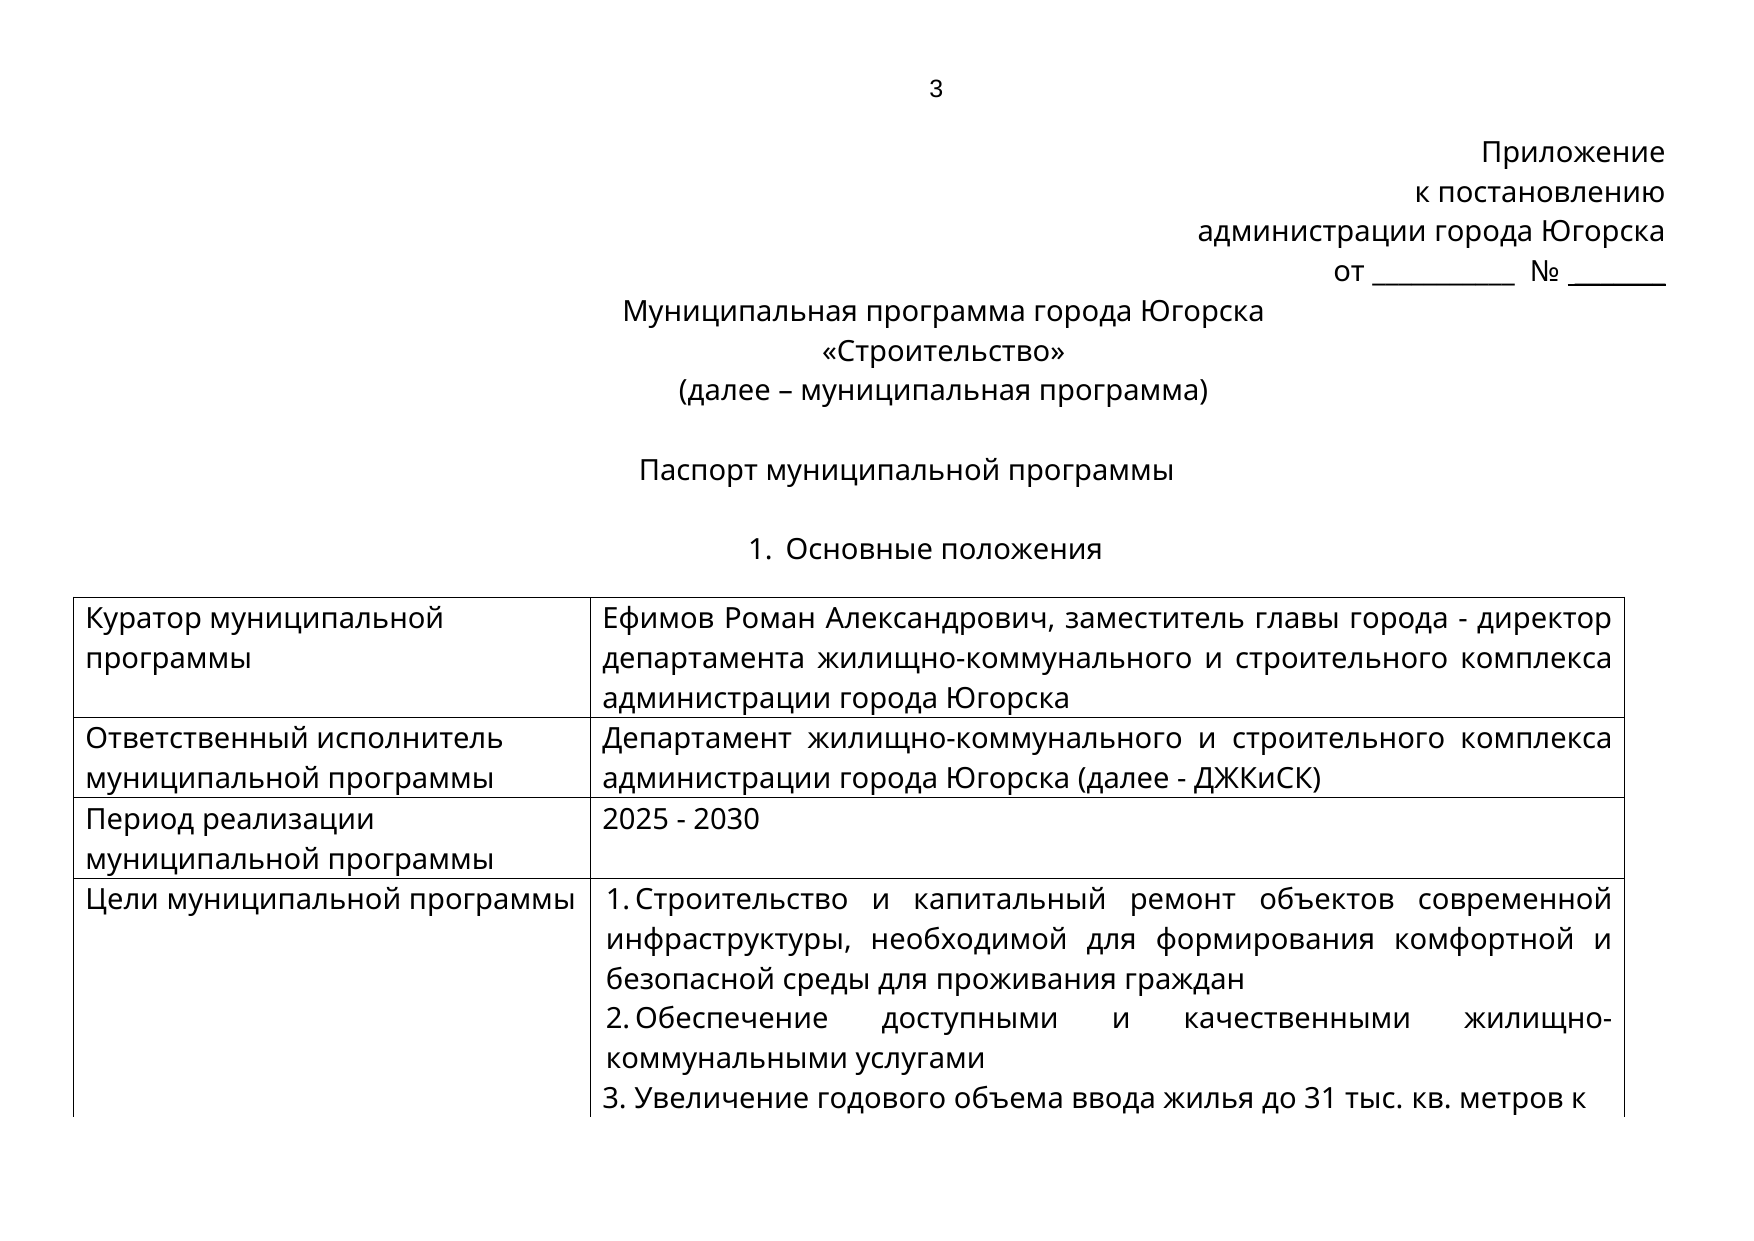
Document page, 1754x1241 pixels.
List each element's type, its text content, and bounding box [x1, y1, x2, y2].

table_cell Департамент жилищно-коммунального и строительного комплекса администрации города Югорска (далее - ДЖКиСК) [591, 718, 1624, 797]
table_header Ефимов Роман Александрович, заместитель главы города - директор департамента жилищно-коммунального и строительного комплекса администрации города Югорска [591, 598, 1624, 717]
table_cell Ответственный исполнитель муниципальной программы [74, 718, 590, 797]
table_cell Период реализации муниципальной программы [74, 798, 590, 878]
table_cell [74, 879, 590, 1117]
subtitle Паспорт муниципальной программы [148, 449, 1665, 488]
text от ___________ № _______ [148, 250, 1665, 290]
text администрации города Югорска [148, 211, 1665, 250]
subtitle Основные положения [185, 528, 1665, 568]
table_header Куратор муниципальной программы [74, 598, 590, 717]
text «Строительство» [148, 330, 1665, 369]
text к постановлению [148, 171, 1665, 211]
table_cell 2025 - 2030 [591, 798, 1624, 878]
text Муниципальная программа города Югорска [148, 290, 1665, 330]
text (далее – муниципальная программа) [148, 369, 1665, 409]
text Приложение [148, 131, 1665, 171]
